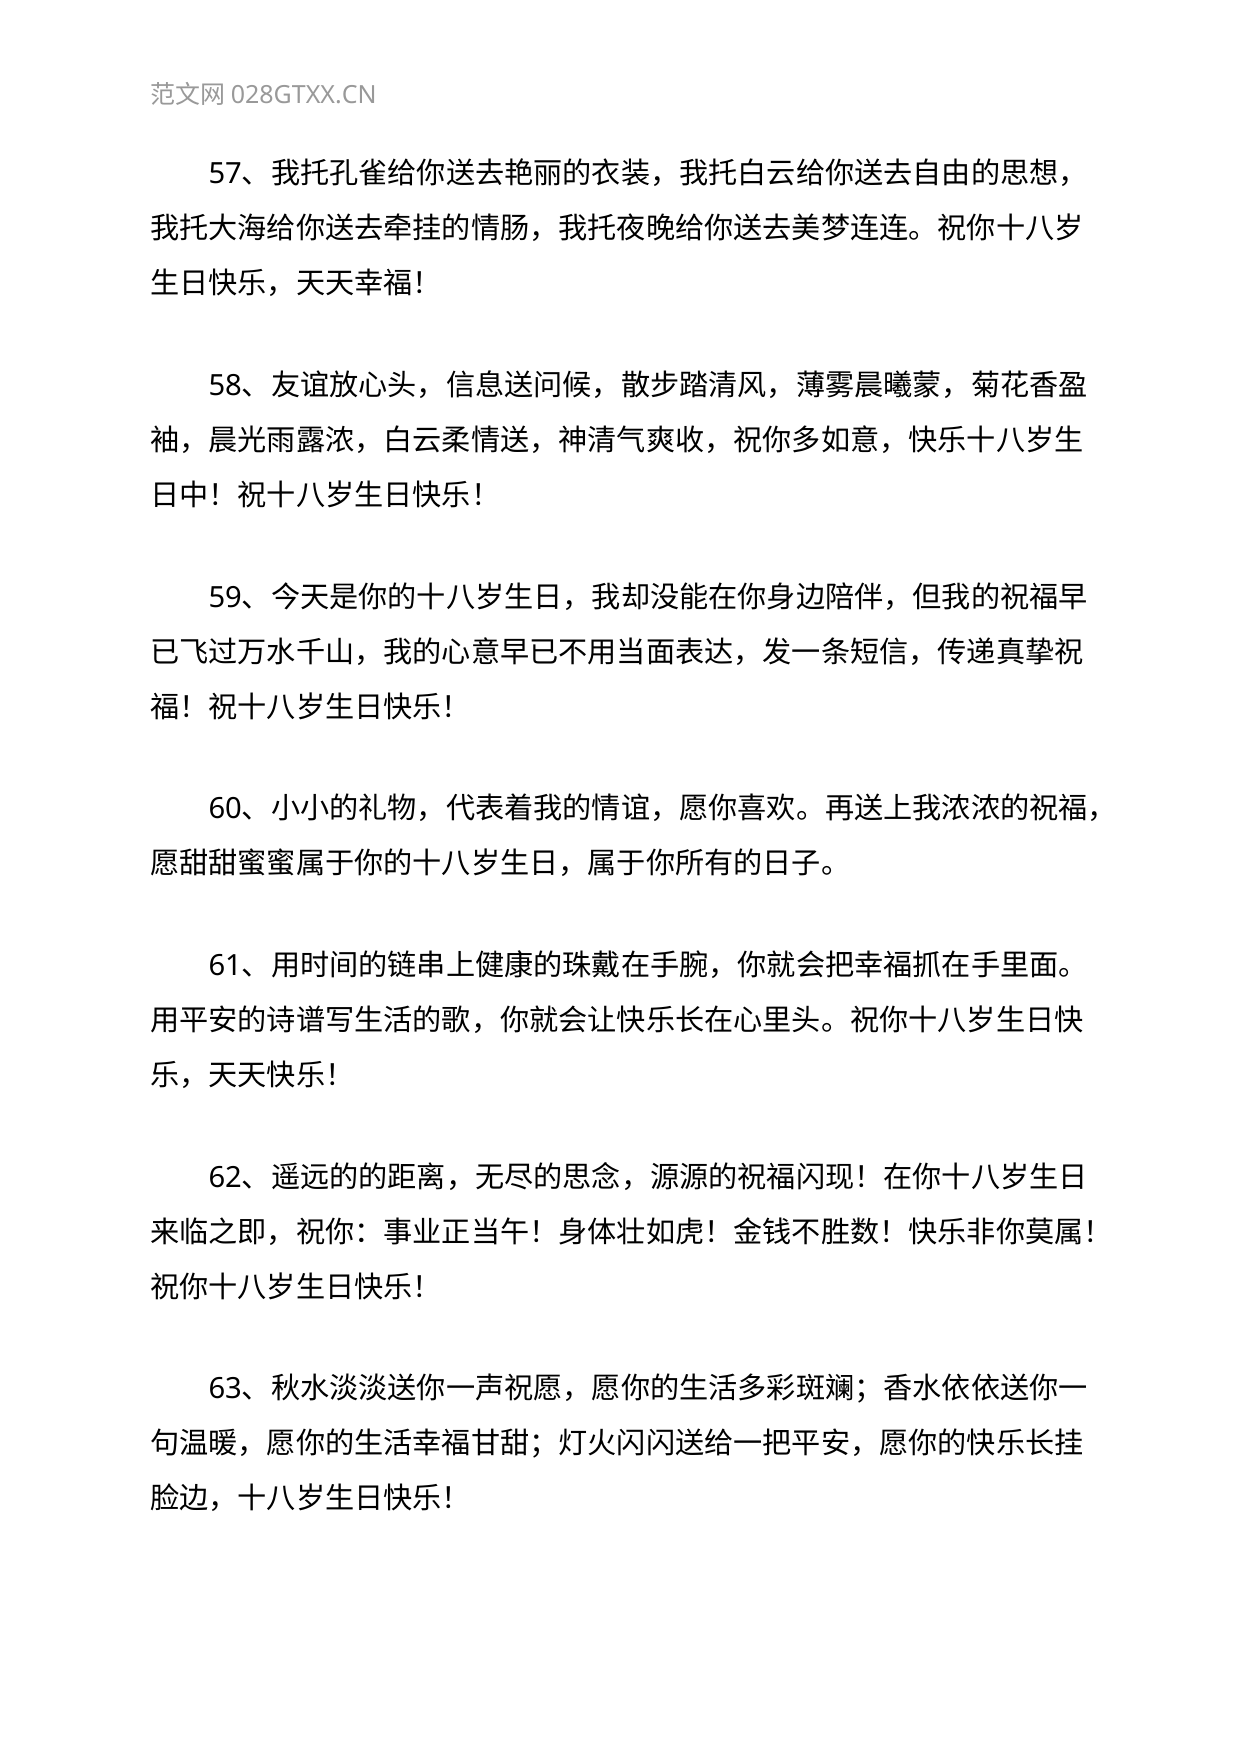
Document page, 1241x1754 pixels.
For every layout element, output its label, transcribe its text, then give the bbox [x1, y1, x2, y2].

text 60、小小的礼物，代表着我的情谊，愿你喜欢。再送上我浓浓的祝福，愿甜甜蜜蜜属于你的十八岁生日，属于你所有的日子。 [150, 785, 1090, 882]
text 58、友谊放心头，信息送问候，散步踏清风，薄雾晨曦蒙，菊花香盈袖，晨光雨露浓，白云柔情送，神清气爽收，祝你多如意，快乐十八岁生日中！祝十八岁生日快乐！ [150, 362, 1090, 514]
text 61、用时间的链串上健康的珠戴在手腕，你就会把幸福抓在手里面。用平安的诗谱写生活的歌，你就会让快乐长在心里头。祝你十八岁生日快乐，天天快乐！ [150, 942, 1090, 1094]
text 59、今天是你的十八岁生日，我却没能在你身边陪伴，但我的祝福早已飞过万水千山，我的心意早已不用当面表达，发一条短信，传递真挚祝福！祝十八岁生日快乐！ [150, 573, 1090, 726]
text 57、我托孔雀给你送去艳丽的衣装，我托白云给你送去自由的思想，我托大海给你送去牵挂的情肠，我托夜晚给你送去美梦连连。祝你十八岁生日快乐，天天幸福！ [150, 150, 1090, 302]
text 62、遥远的的距离，无尽的思念，源源的祝福闪现！在你十八岁生日来临之即，祝你：事业正当午！身体壮如虎！金钱不胜数！快乐非你莫属！祝你十八岁生日快乐！ [150, 1153, 1090, 1306]
text 63、秋水淡淡送你一声祝愿，愿你的生活多彩斑斓；香水依依送你一句温暖，愿你的生活幸福甘甜；灯火闪闪送给一把平安，愿你的快乐长挂脸边，十八岁生日快乐！ [150, 1365, 1090, 1517]
